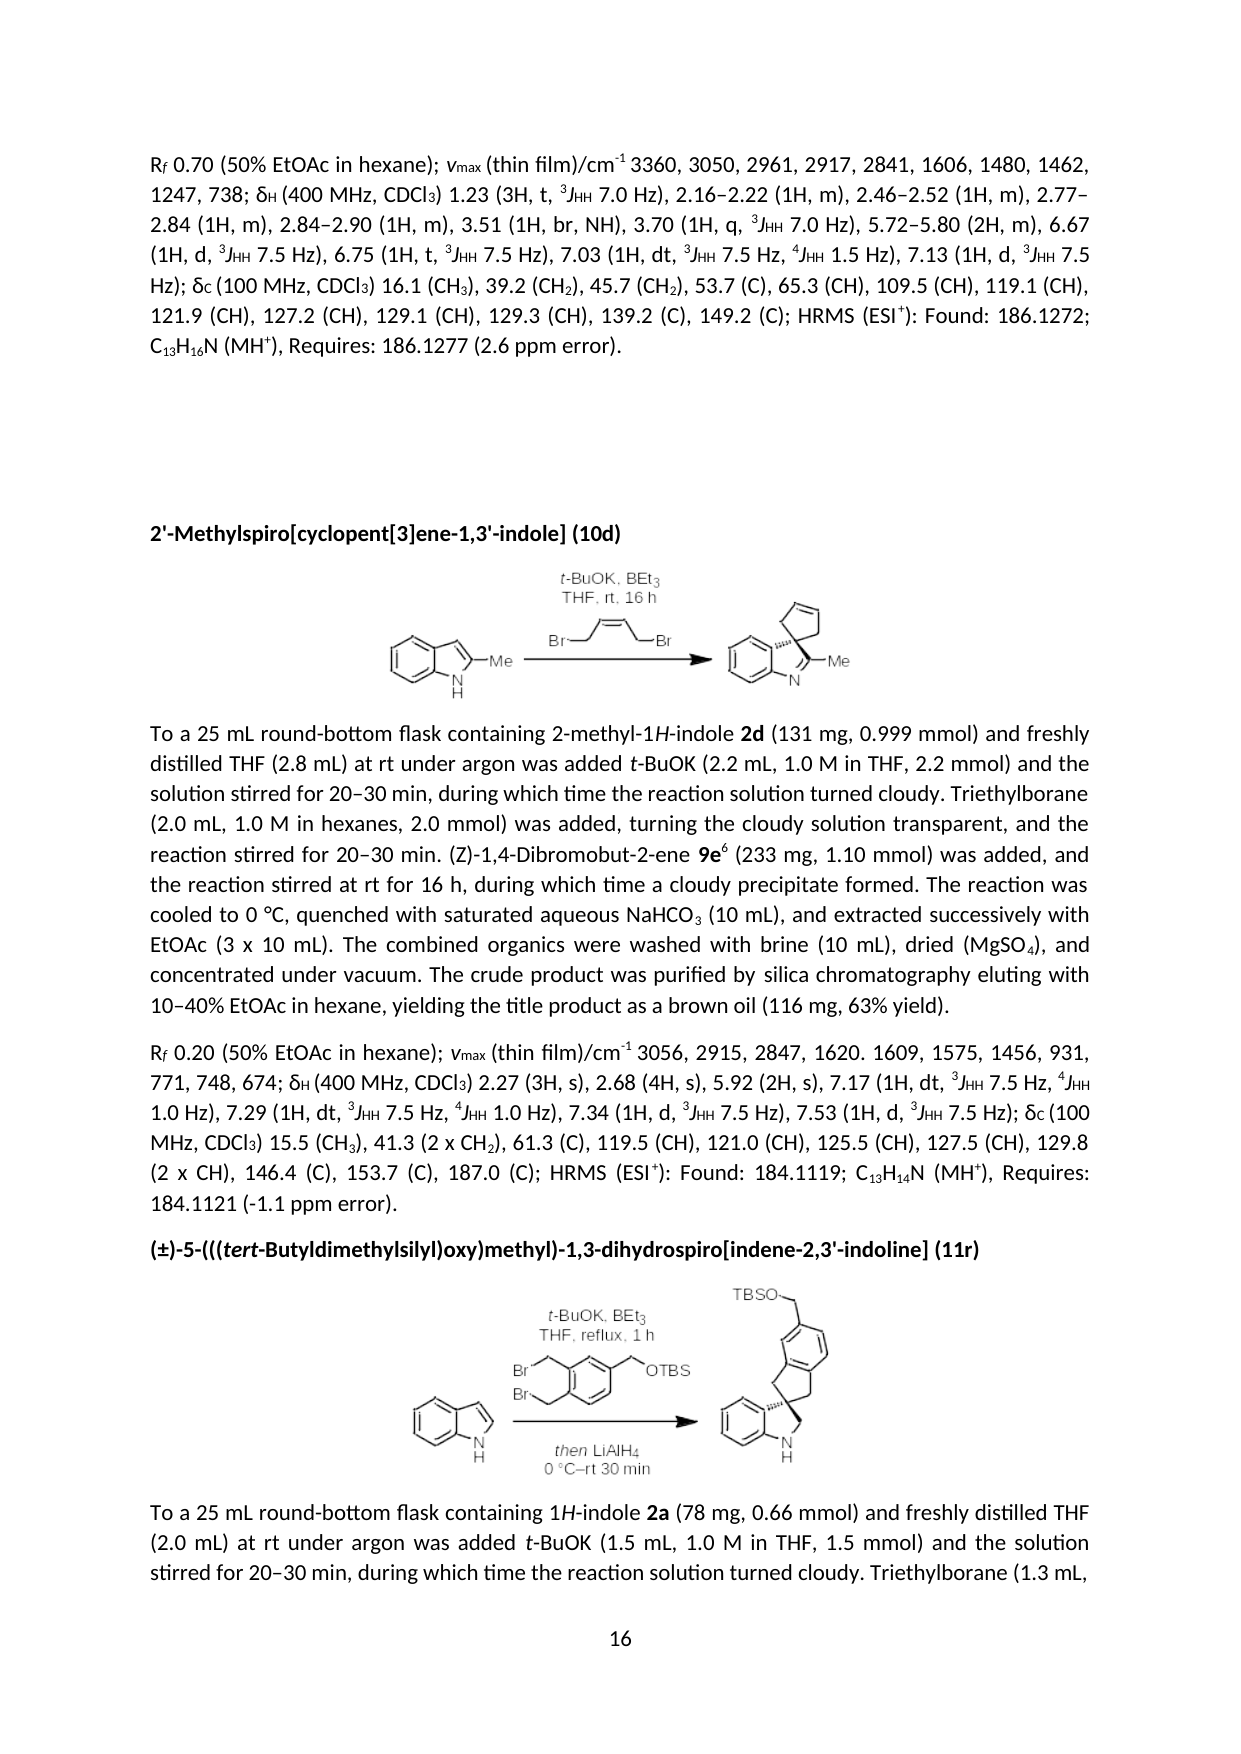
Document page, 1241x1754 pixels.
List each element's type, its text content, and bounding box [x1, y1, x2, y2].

text 2'-Methylspiro[cyclopent[3]ene-1,3'-indole] (10d) [150, 519, 1090, 547]
text (±)-5-(((tert-Butyldimethylsilyl)oxy)methyl)-1,3-dihydrospiro[indene-2,3'-indoline] (11r) [150, 1236, 1090, 1263]
text Rf 0.70 (50% EtOAc in hexane); vmax (thin film)/cm-1 3360, 3050, 2961, 2917, 2841, 1606, 1480, 1462, 1247, 738; δH (400 MHz, CDCl3) 1.23 (3H, t, 3JHH 7.0 Hz), 2.16–2.22 (1H, m), 2.46–2.52 (1H, m), 2.77–2.84 (1H, m), 2.84–2.90 (1H, m), 3.51 (1H, br, NH), 3.70 (1H, q, 3JHH 7.0 Hz), 5.72–5.80 (2H, m), 6.67 (1H, d, 3JHH 7.5 Hz), 6.75 (1H, t, 3JHH 7.5 Hz), 7.03 (1H, dt, 3JHH 7.5 Hz, 4JHH 1.5 Hz), 7.13 (1H, d, 3JHH 7.5 Hz); δC (100 MHz, CDCl3) 16.1 (CH3), 39.2 (CH2), 45.7 (CH2), 53.7 (C), 65.3 (CH), 109.5 (CH), 119.1 (CH), 121.9 (CH), 127.2 (CH), 129.1 (CH), 129.3 (CH), 139.2 (C), 149.2 (C); HRMS (ESI+): Found: 186.1272; C13H16N (MH+), Requires: 186.1277 (2.6 ppm error). [150, 150, 1090, 359]
text Rf 0.20 (50% EtOAc in hexane); vmax (thin film)/cm-1 3056, 2915, 2847, 1620. 1609, 1575, 1456, 931, 771, 748, 674; δH (400 MHz, CDCl3) 2.27 (3H, s), 2.68 (4H, s), 5.92 (2H, s), 7.17 (1H, dt, 3JHH 7.5 Hz, 4JHH 1.0 Hz), 7.29 (1H, dt, 3JHH 7.5 Hz, 4JHH 1.0 Hz), 7.34 (1H, d, 3JHH 7.5 Hz), 7.53 (1H, d, 3JHH 7.5 Hz); δC (100 MHz, CDCl3) 15.5 (CH3), 41.3 (2 x CH2), 61.3 (C), 119.5 (CH), 121.0 (CH), 125.5 (CH), 127.5 (CH), 129.8 (2 x CH), 146.4 (C), 153.7 (C), 187.0 (C); HRMS (ESI+): Found: 184.1119; C13H14N (MH+), Requires: 184.1121 (-1.1 ppm error). [150, 1038, 1090, 1217]
text To a 25 mL round-bottom flask containing 2-methyl-1H-indole 2d (131 mg, 0.999 mmol) and freshly distilled THF (2.8 mL) at rt under argon was added t-BuOK (2.2 mL, 1.0 M in THF, 2.2 mmol) and the solution stirred for 20–30 min, during which time the reaction solution turned cloudy. Triethylborane (2.0 mL, 1.0 M in hexanes, 2.0 mmol) was added, turning the cloudy solution transparent, and the reaction stirred for 20–30 min. (Z)-1,4-Dibromobut-2-ene 9e6 (233 mg, 1.10 mmol) was added, and the reaction stirred at rt for 16 h, during which time a cloudy precipitate formed. The reaction was cooled to 0 °C, quenched with saturated aqueous NaHCO3 (10 mL), and extracted successively with EtOAc (3 x 10 mL). The combined organics were washed with brine (10 mL), dried (MgSO4), and concentrated under vacuum. The crude product was purified by silica chromatography eluting with 10–40% EtOAc in hexane, yielding the title product as a brown oil (116 mg, 63% yield). [150, 719, 1090, 1019]
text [150, 1498, 1090, 1587]
